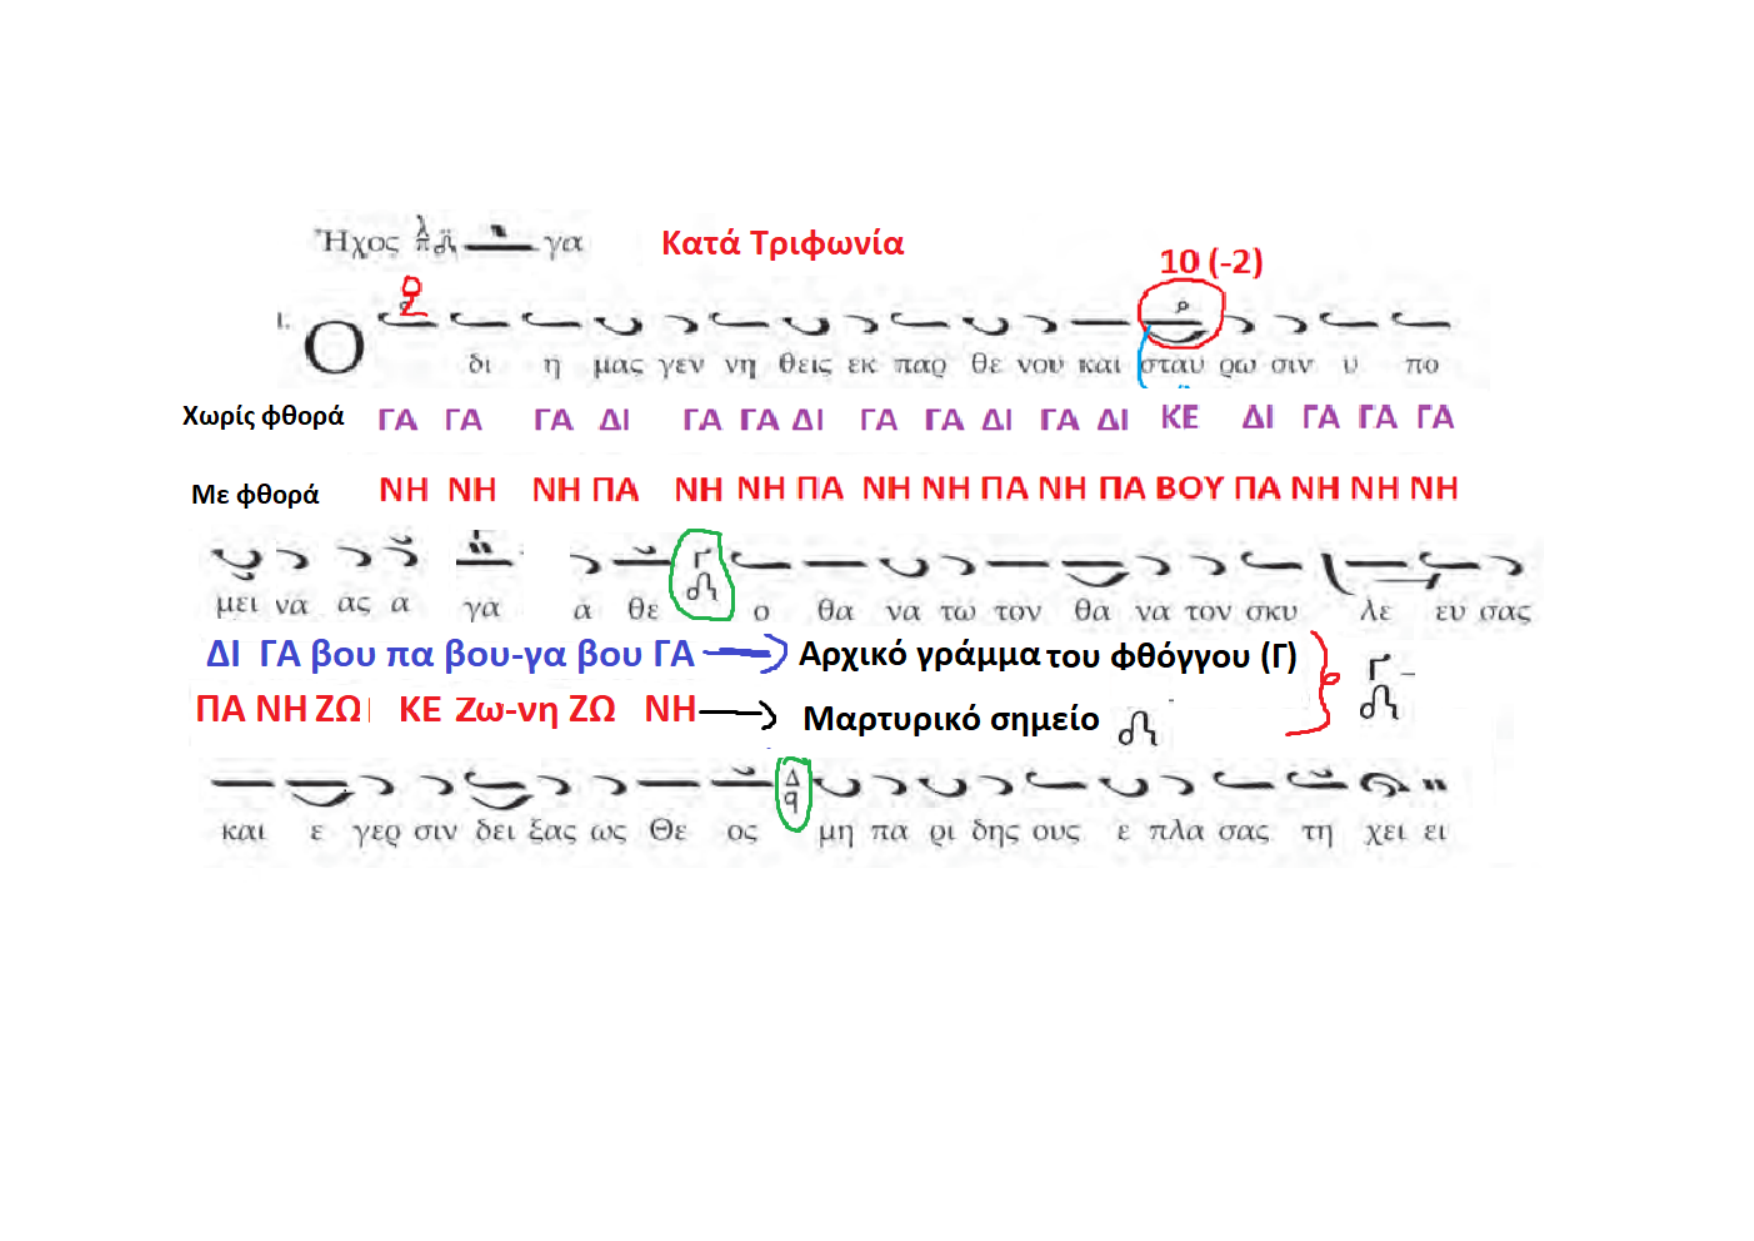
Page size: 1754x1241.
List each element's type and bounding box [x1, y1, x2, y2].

picture [150, 187, 1544, 888]
